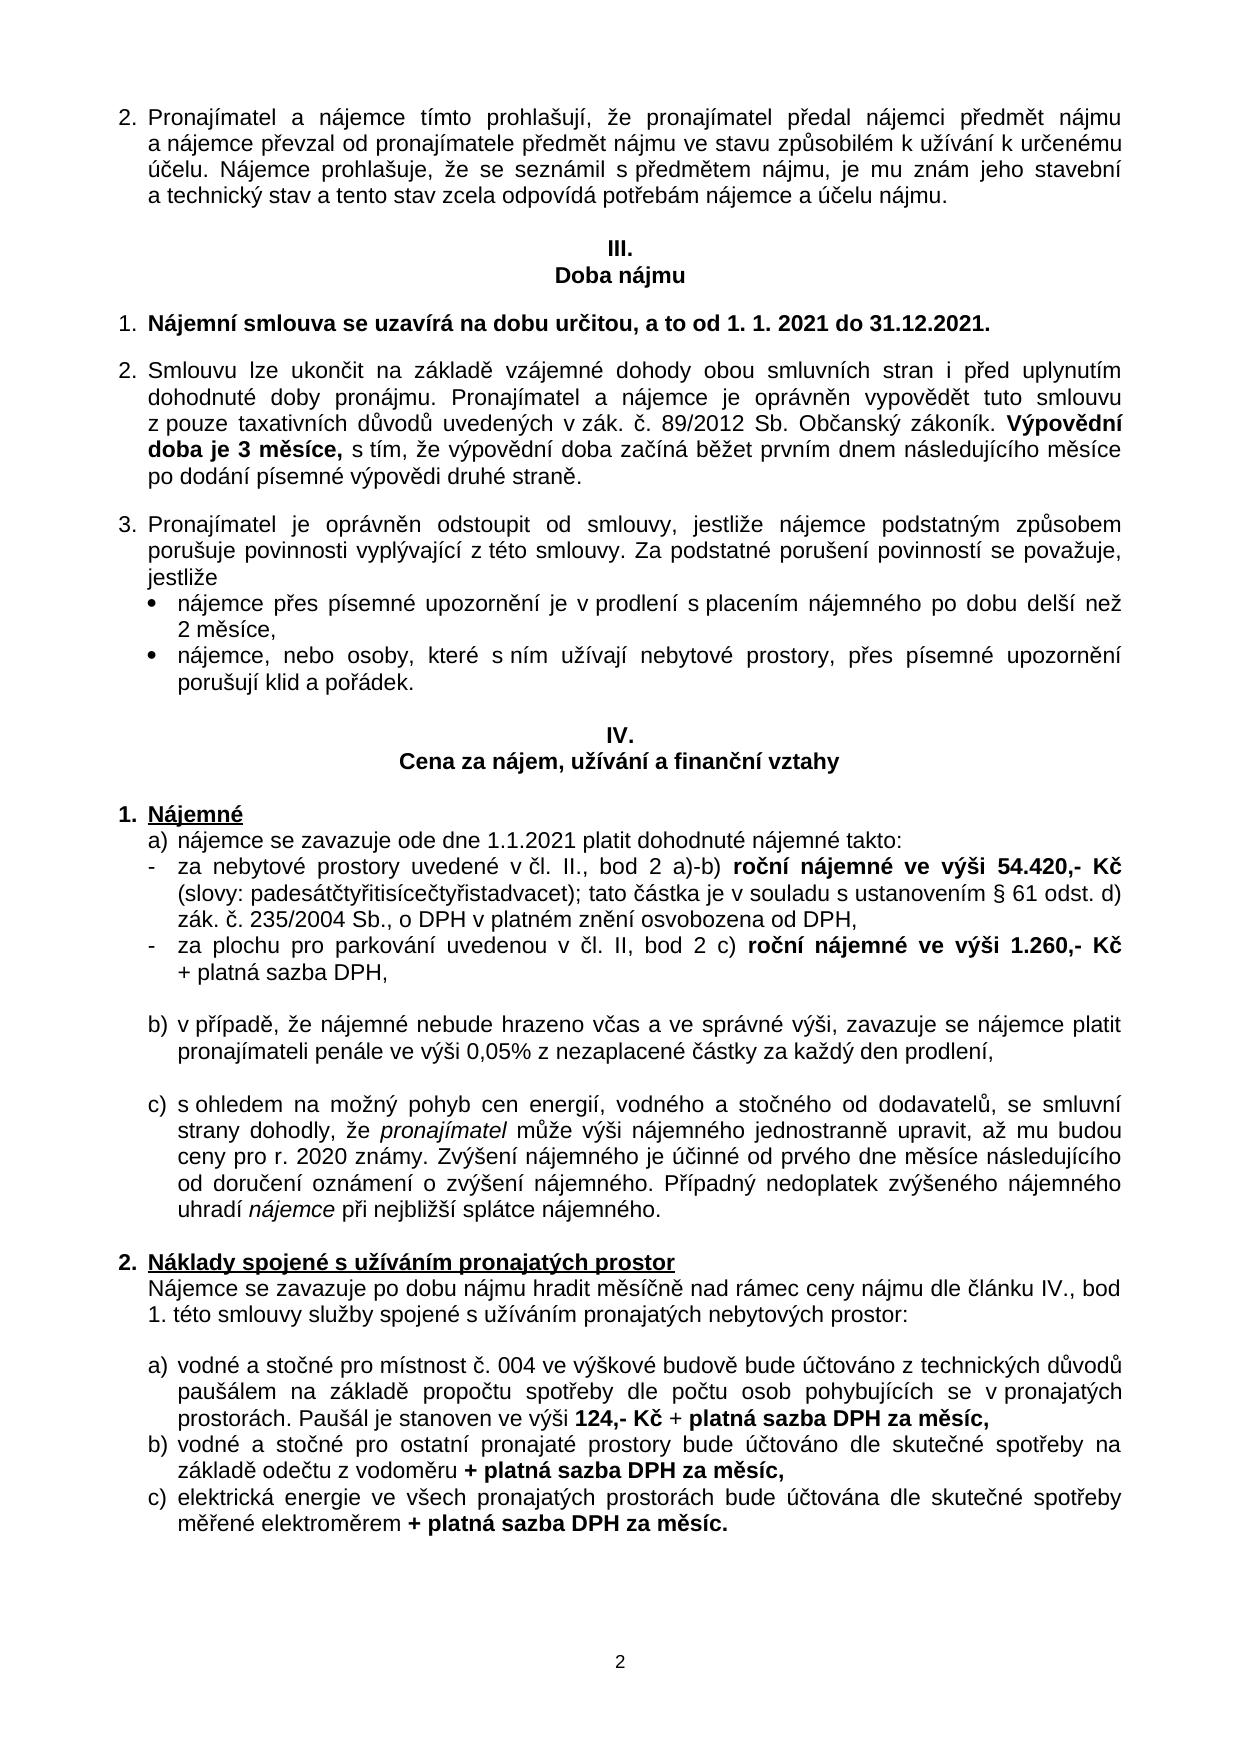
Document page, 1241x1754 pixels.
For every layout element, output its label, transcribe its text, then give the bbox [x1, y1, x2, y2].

list Nájemní smlouva se uzavírá na dobu určitou, a to od 1. 1. 2021 do 31.12.2021. [118, 309, 1122, 336]
list za plochu pro parkování uvedenou v čl. II, bod 2 c) roční nájemné ve výši 1.260,- Kč + platná sazba DPH, [148, 932, 1122, 985]
text IV. [118, 722, 1122, 748]
list v případě, že nájemné nebude hrazeno včas a ve správné výši, zavazuje se nájemce platit pronajímateli penále ve výši 0,05% z nezaplacené částky za každý den prodlení, [148, 1011, 1122, 1064]
list elektrická energie ve všech pronajatých prostorách bude účtována dle skutečné spotřeby měřené elektroměrem + platná sazba DPH za měsíc. [148, 1483, 1122, 1536]
text Cena za nájem, užívání a finanční vztahy [118, 748, 1122, 774]
text Nájemce se zavazuje po dobu nájmu hradit měsíčně nad rámec ceny nájmu dle článku IV., bod 1. této smlouvy služby spojené s užíváním pronajatých nebytových prostor: [148, 1275, 1122, 1328]
list vodné a stočné pro ostatní pronajaté prostory bude účtováno dle skutečné spotřeby na základě odečtu z vodoměru + platná sazba DPH za měsíc, [148, 1431, 1122, 1483]
list za nebytové prostory uvedené v čl. II., bod 2 a)-b) roční nájemné ve výši 54.420,- Kč (slovy: padesátčtyřitisícečtyřistadvacet); tato částka je v souladu s ustanovením § 61 odst. d) zák. č. 235/2004 Sb., o DPH v platném znění osvobozena od DPH, [148, 853, 1122, 932]
list Smlouvu lze ukončit na základě vzájemné dohody obou smluvních stran i před uplynutím dohodnuté doby pronájmu. Pronajímatel a nájemce je oprávněn vypovědět tuto smlouvu z pouze taxativních důvodů uvedených v zák. č. 89/2012 Sb. Občanský zákoník. Výpovědní doba je 3 měsíce, s tím, že výpovědní doba začíná běžet prvním dnem následujícího měsíce po dodání písemné výpovědi druhé straně. [118, 357, 1122, 489]
list vodné a stočné pro místnost č. 004 ve výškové budově bude účtováno z technických důvodů paušálem na základě propočtu spotřeby dle počtu osob pohybujících se v pronajatých prostorách. Paušál je stanoven ve výši 124,- Kč + platná sazba DPH za měsíc, [148, 1352, 1122, 1431]
list s ohledem na možný pohyb cen energií, vodného a stočného od dodavatelů, se smluvní strany dohodly, že pronajímatel může výši nájemného jednostranně upravit, až mu budou ceny pro r. 2020 známy. Zvýšení nájemného je účinné od prvého dne měsíce následujícího od doručení oznámení o zvýšení nájemného. Případný nedoplatek zvýšeného nájemného uhradí nájemce při nejbližší splátce nájemného. [148, 1091, 1122, 1222]
text III. [118, 235, 1122, 262]
list nájemce, nebo osoby, které s ním užívají nebytové prostory, přes písemné upozornění porušují klid a pořádek. [148, 642, 1122, 695]
list Pronajímatel a nájemce tímto prohlašují, že pronajímatel předal nájemci předmět nájmu a nájemce převzal od pronajímatele předmět nájmu ve stavu způsobilém k užívání k určenému účelu. Nájemce prohlašuje, že se seznámil s předmětem nájmu, je mu znám jeho stavební a technický stav a tento stav zcela odpovídá potřebám nájemce a účelu nájmu. [118, 103, 1122, 209]
text Doba nájmu [118, 262, 1122, 288]
list Pronajímatel je oprávněn odstoupit od smlouvy, jestliže nájemce podstatným způsobem porušuje povinnosti vyplývající z této smlouvy. Za podstatné porušení povinností se považuje, jestliže [118, 511, 1122, 590]
list Nájemné [118, 801, 1122, 827]
subtitle Náklady spojené s užíváním pronajatých prostor [118, 1249, 1122, 1275]
list nájemce se zavazuje ode dne 1.1.2021 platit dohodnuté nájemné takto: [148, 827, 1122, 853]
list nájemce přes písemné upozornění je v prodlení s placením nájemného po dobu delší než 2 měsíce, [148, 590, 1122, 642]
